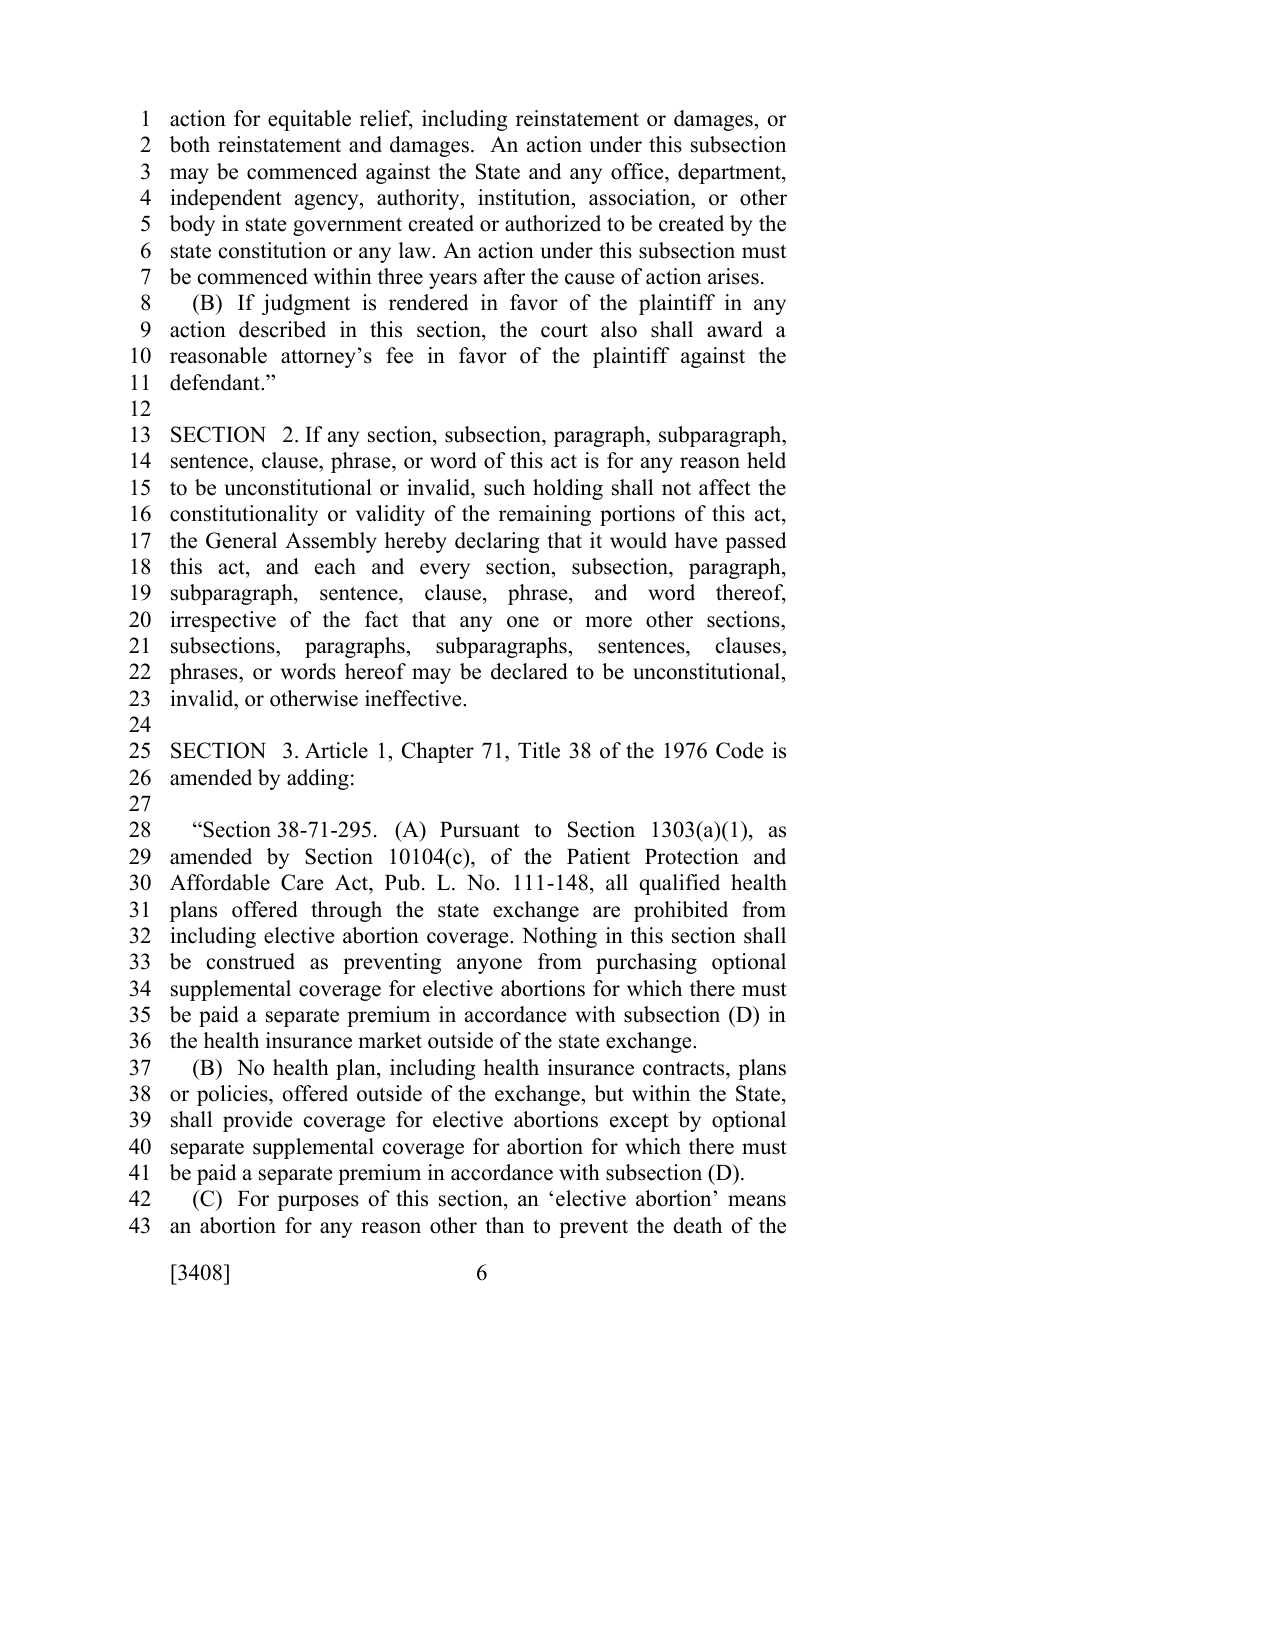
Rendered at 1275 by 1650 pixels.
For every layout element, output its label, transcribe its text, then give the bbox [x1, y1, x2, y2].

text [169, 105, 787, 289]
text (B) No health plan, including health insurance contracts, plans or policies, offered outside of the exchange, but within the State, shall provide coverage for elective abortions except by optional separate supplemental coverage for abortion for which there must be paid a separate premium in accordance with subsection (D). [169, 1054, 787, 1186]
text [169, 1186, 787, 1238]
text “Section 38-71-295. (A) Pursuant to Section 1303(a)(1), as amended by Section 10104(c), of the Patient Protection and Affordable Care Act, Pub. L. No. 111-148, all qualified health plans offered through the state exchange are prohibited from including elective abortion coverage. Nothing in this section shall be construed as preventing anyone from purchasing optional supplemental coverage for elective abortions for which there must be paid a separate premium in accordance with subsection (D) in the health insurance market outside of the state exchange. [169, 817, 787, 1054]
text SECTION 3. Article 1, Chapter 71, Title 38 of the 1976 Code is amended by adding: [169, 737, 787, 790]
text (B) If judgment is rendered in favor of the plaintiff in any action described in this section, the court also shall award a reasonable attorney’s fee in favor of the plaintiff against the defendant.” [169, 289, 787, 395]
text SECTION 2. If any section, subsection, paragraph, subparagraph, sentence, clause, phrase, or word of this act is for any reason held to be unconstitutional or invalid, such holding shall not affect the constitutionality or validity of the remaining portions of this act, the General Assembly hereby declaring that it would have passed this act, and each and every section, subsection, paragraph, subparagraph, sentence, clause, phrase, and word thereof, irrespective of the fact that any one or more other sections, subsections, paragraphs, subparagraphs, sentences, clauses, phrases, or words hereof may be declared to be unconstitutional, invalid, or otherwise ineffective. [169, 421, 787, 711]
